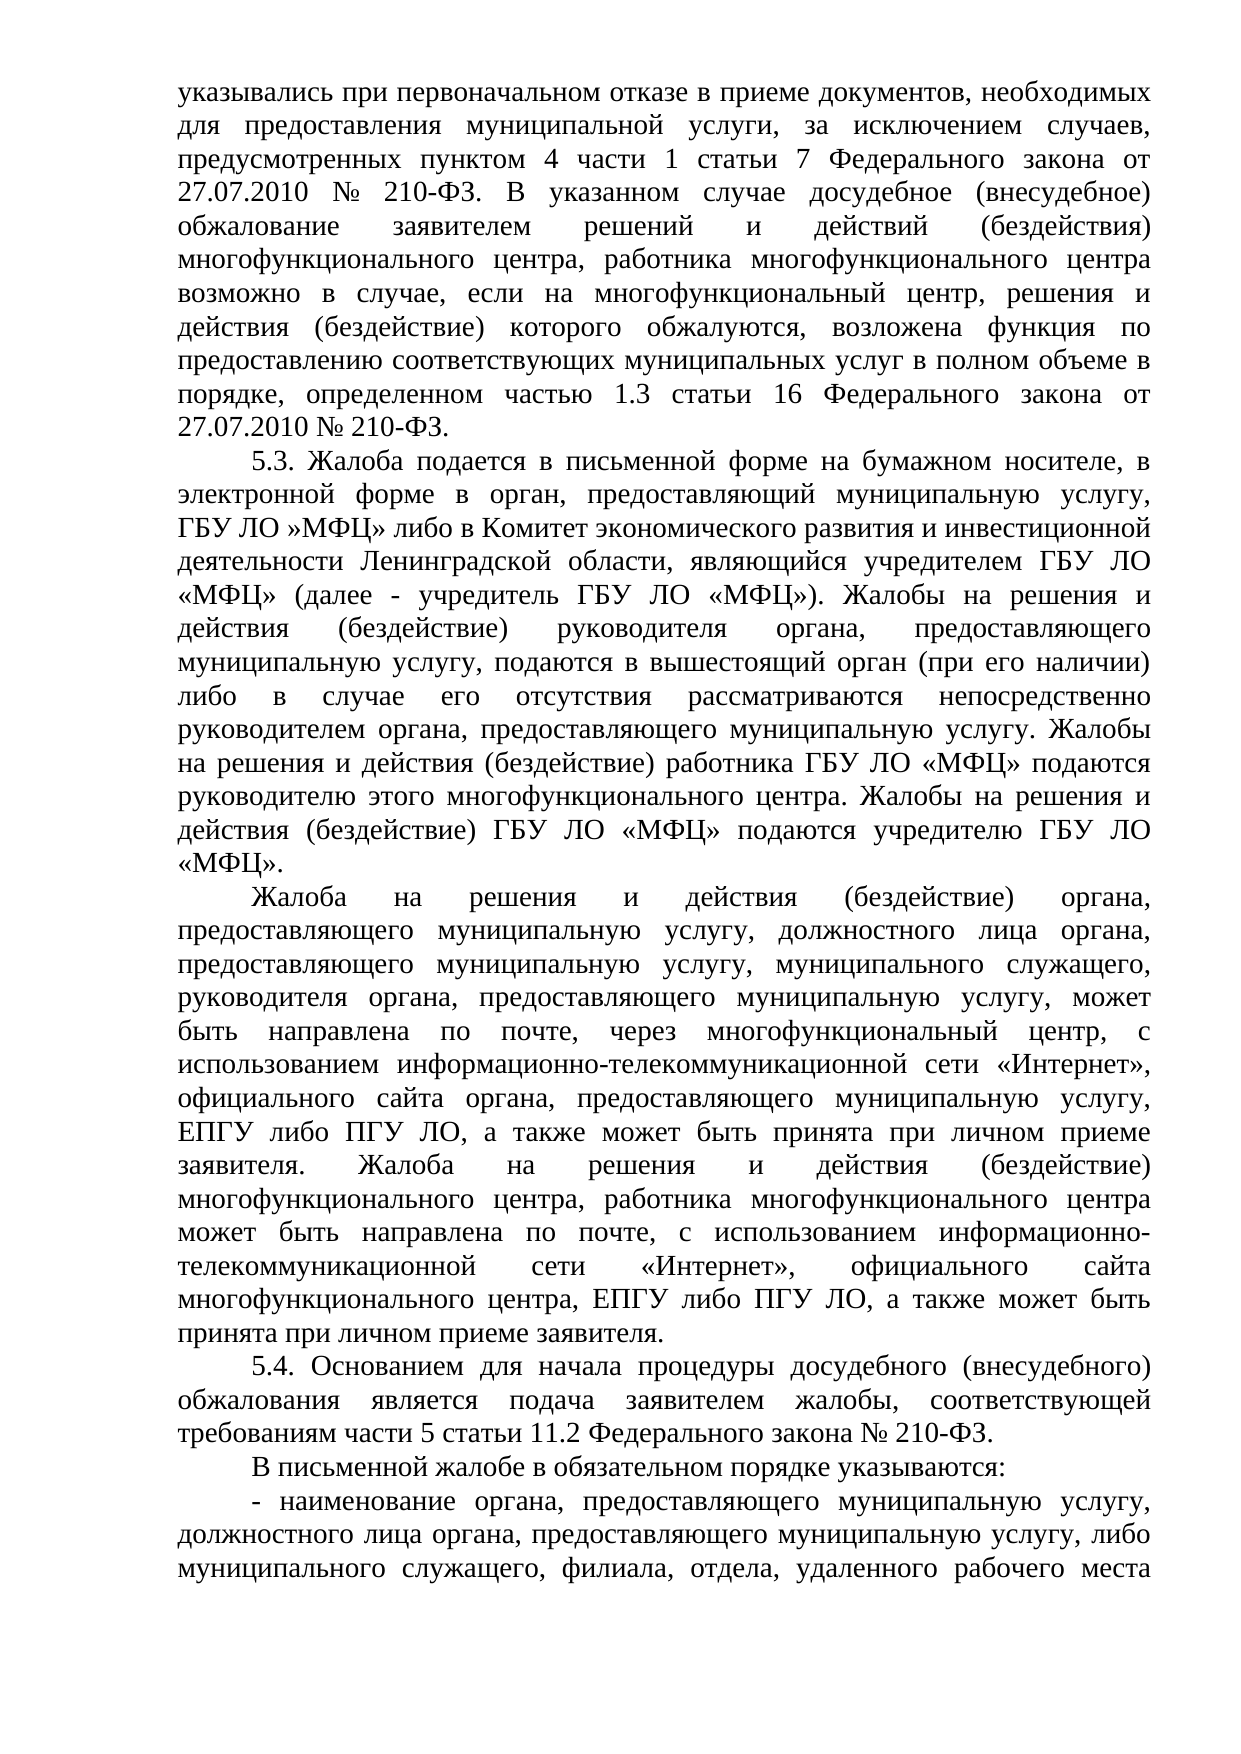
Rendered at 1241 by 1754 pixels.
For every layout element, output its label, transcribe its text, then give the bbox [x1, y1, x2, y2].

text 5.3. Жалоба подается в письменной форме на бумажном носителе, в электронной форме в орган, предоставляющий муниципальную услугу, ГБУ ЛО »МФЦ» либо в Комитет экономического развития и инвестиционной деятельности Ленинградской области, являющийся учредителем ГБУ ЛО «МФЦ» (далее - учредитель ГБУ ЛО «МФЦ»). Жалобы на решения и действия (бездействие) руководителя органа, предоставляющего муниципальную услугу, подаются в вышестоящий орган (при его наличии) либо в случае его отсутствия рассматриваются непосредственно руководителем органа, предоставляющего муниципальную услугу. Жалобы на решения и действия (бездействие) работника ГБУ ЛО «МФЦ» подаются руководителю этого многофункционального центра. Жалобы на решения и действия (бездействие) ГБУ ЛО «МФЦ» подаются учредителю ГБУ ЛО «МФЦ». [177, 443, 1152, 879]
text В письменной жалобе в обязательном порядке указываются: [177, 1449, 1152, 1483]
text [177, 74, 1152, 443]
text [177, 1483, 1152, 1583]
text Жалоба на решения и действия (бездействие) органа, предоставляющего муниципальную услугу, должностного лица органа, предоставляющего муниципальную услугу, муниципального служащего, руководителя органа, предоставляющего муниципальную услугу, может быть направлена по почте, через многофункциональный центр, с использованием информационно-телекоммуникационной сети «Интернет», официального сайта органа, предоставляющего муниципальную услугу, ЕПГУ либо ПГУ ЛО, а также может быть принята при личном приеме заявителя. Жалоба на решения и действия (бездействие) многофункционального центра, работника многофункционального центра может быть направлена по почте, с использованием информационно-телекоммуникационной сети «Интернет», официального сайта многофункционального центра, ЕПГУ либо ПГУ ЛО, а также может быть принята при личном приеме заявителя. [177, 879, 1152, 1348]
text 5.4. Основанием для начала процедуры досудебного (внесудебного) обжалования является подача заявителем жалобы, соответствующей требованиям части 5 статьи 11.2 Федерального закона № 210-ФЗ. [177, 1348, 1152, 1449]
